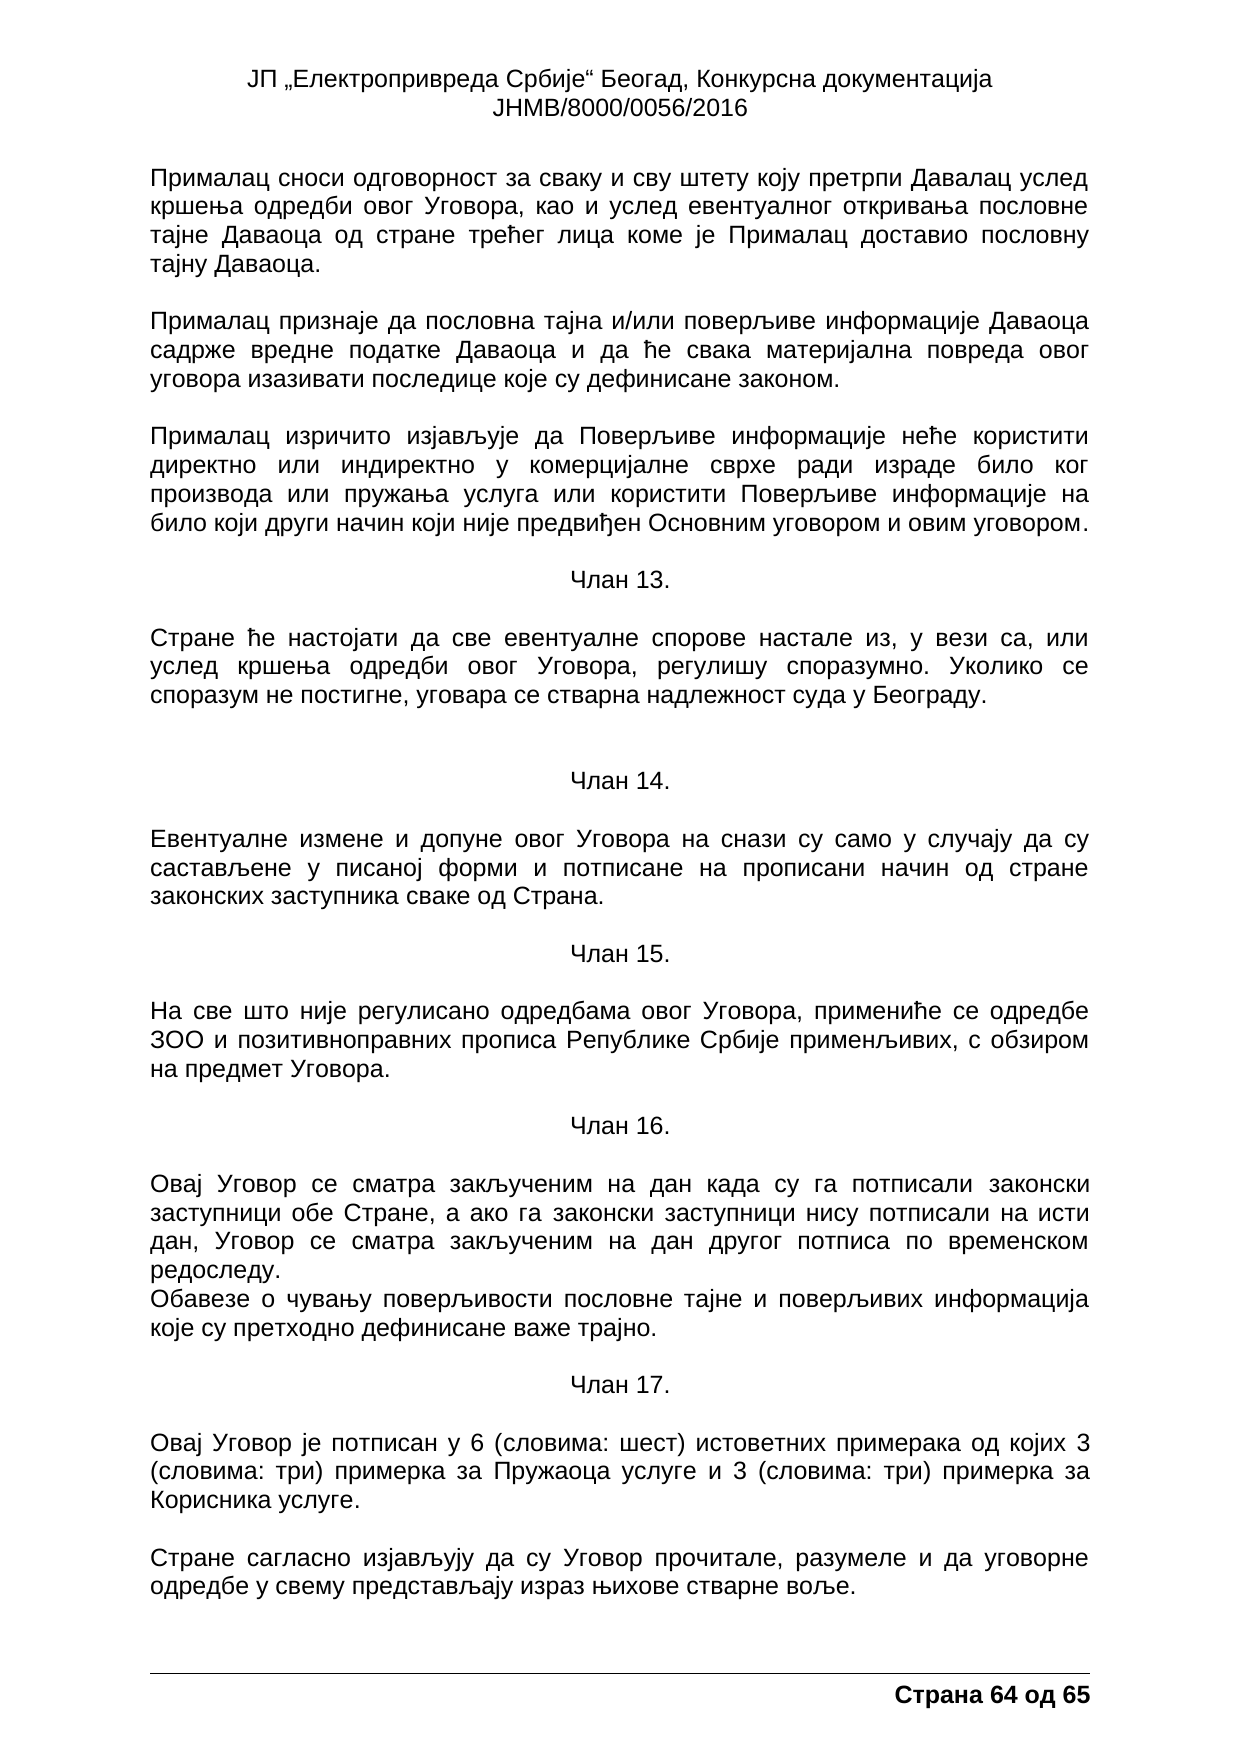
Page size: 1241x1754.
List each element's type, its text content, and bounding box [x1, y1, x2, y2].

text Члан 13. [150, 565, 1090, 594]
text На све што није регулисано одредбама овог Уговора, примениће се одредбе ЗОО и позитивноправних прописа Републике Србије применљивих, с обзиром на предмет Уговора. [150, 996, 1090, 1082]
text Прималац изричито изјављује да Поверљиве информације неће користити директно или индиректно у комерцијалне сврхе ради израде било ког производа или пружања услуга или користити Поверљиве информације на било који други начин који није предвиђен Основним уговором и овим уговором. [150, 421, 1090, 536]
text Члан 16. [150, 1111, 1090, 1140]
text Члан 15. [150, 939, 1090, 967]
text Члан 14. [150, 766, 1090, 795]
text Овај Уговор је потписан у 6 (словима: шест) истоветних примерака од којих 3 (словима: три) примерка за Пружаоца услуге и 3 (словима: три) примерка за Корисника услуге. [150, 1427, 1090, 1514]
text Прималац сноси одговорност за сваку и сву штету коју претрпи Давалац услед кршења одредби овог Уговора, као и услед евентуалног откривања пословне тајне Даваоца од стране трећег лица коме је Прималац доставио пословну тајну Даваоца. [150, 162, 1090, 277]
text Стране сагласно изјављују да су Уговор прочитале, разумеле и да уговорне одредбе у свему представљају израз њихове стварне воље. [150, 1542, 1090, 1600]
text Обавезе о чувању поверљивости пословне тајне и поверљивих информација које су претходно дефинисане важе трајно. [150, 1284, 1090, 1341]
text Прималац признаје да пословна тајна и/или поверљиве информације Даваоца садрже вредне податке Даваоца и да ће свака материјална повреда овог уговора изазивати последице које су дефинисане законом. [150, 306, 1090, 392]
text Члан 17. [150, 1370, 1090, 1399]
text Стране ће настојати да све евентуалне спорове настале из, у вези са, или услед кршењa одредби овог Уговора, регулишу споразумно. Уколико се споразум не постигне, уговара се стварна надлежност суда у Београду. [150, 622, 1090, 709]
text Овај Уговор се сматра закљученим на дан када су га потписали законски заступници обе Стране, а ако га законски заступници нису потписали на исти дан, Уговор се сматра закљученим на дан другог потписа по временском редоследу. [150, 1169, 1090, 1284]
text Евентуалне измене и допуне овог Уговора на снази су само у случају да су састављене у писаној форми и потписане на прописани начин од стране законских заступника сваке од Страна. [150, 824, 1090, 910]
